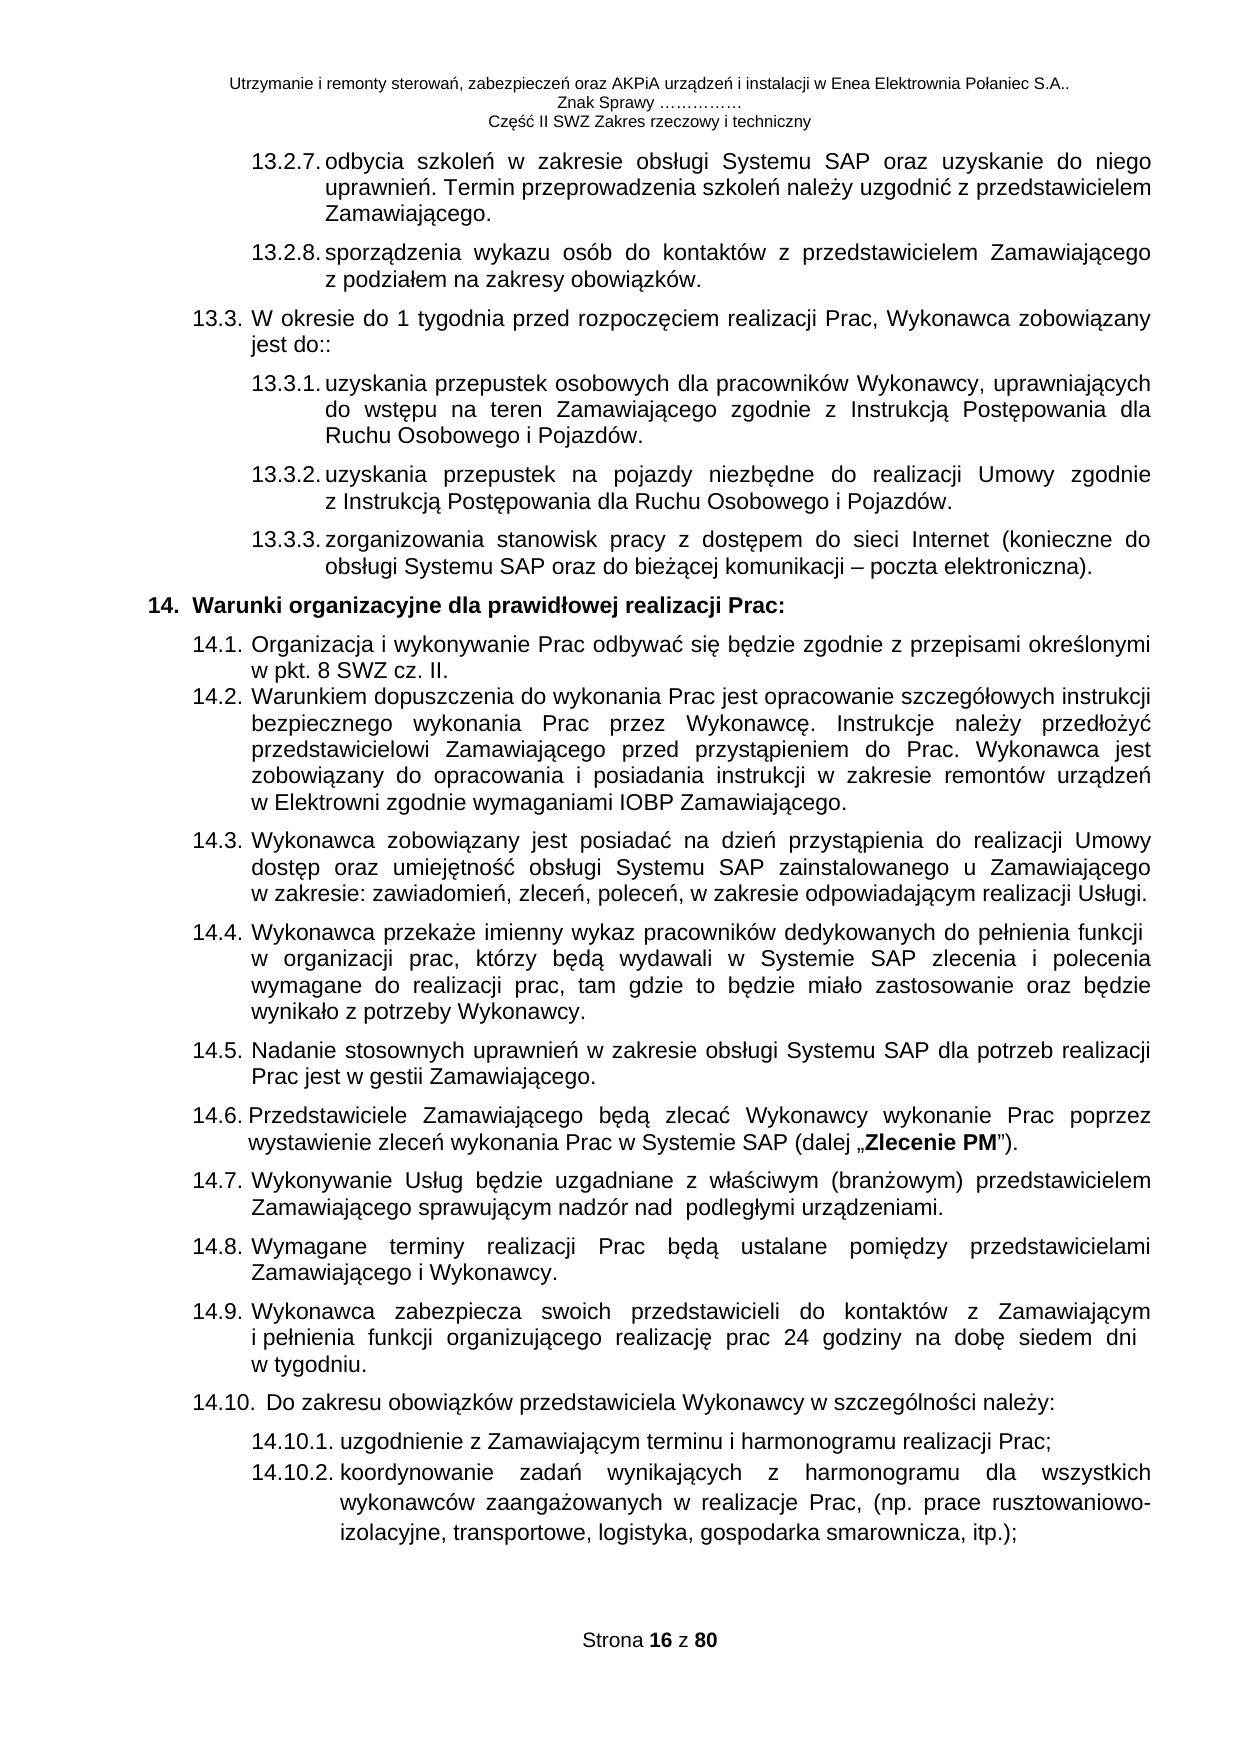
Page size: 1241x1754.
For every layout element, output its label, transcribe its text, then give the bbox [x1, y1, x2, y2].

list Warunki organizacyjne dla prawidłowej realizacji Prac: [148, 592, 1152, 618]
list W okresie do 1 tygodnia przed rozpoczęciem realizacji Prac, Wykonawca zobowiązany jest do:: [192, 304, 1152, 357]
list Wykonawca zobowiązany jest posiadać na dzień przystąpienia do realizacji Umowy dostęp oraz umiejętność obsługi Systemu SAP zainstalowanego u Zamawiającego w zakresie: zawiadomień, zleceń, poleceń, w zakresie odpowiadającym realizacji Usługi. [192, 827, 1152, 907]
list Organizacja i wykonywanie Prac odbywać się będzie zgodnie z przepisami określonymi w pkt. 8 SWZ cz. II. [192, 631, 1152, 683]
list Nadanie stosownych uprawnień w zakresie obsługi Systemu SAP dla potrzeb realizacji Prac jest w gestii Zamawiającego. [192, 1037, 1152, 1090]
list zorganizowania stanowisk pracy z dostępem do sieci Internet (konieczne do obsługi Systemu SAP oraz do bieżącej komunikacji – poczta elektroniczna). [251, 526, 1152, 579]
list sporządzenia wykazu osób do kontaktów z przedstawicielem Zamawiającego z podziałem na zakresy obowiązków. [251, 239, 1152, 292]
list odbycia szkoleń w zakresie obsługi Systemu SAP oraz uzyskanie do niego uprawnień. Termin przeprowadzenia szkoleń należy uzgodnić z przedstawicielem Zamawiającego. [251, 148, 1152, 227]
list uzyskania przepustek osobowych dla pracowników Wykonawcy, uprawniających do wstępu na teren Zamawiającego zgodnie z Instrukcją Postępowania dla Ruchu Osobowego i Pojazdów. [251, 370, 1152, 449]
list uzgodnienie z Zamawiającym terminu i harmonogramu realizacji Prac; [251, 1428, 1152, 1454]
list Do zakresu obowiązków przedstawiciela Wykonawcy w szczególności należy: [192, 1389, 1152, 1416]
list Przedstawiciele Zamawiającego będą zlecać Wykonawcy wykonanie Prac poprzez wystawienie zleceń wykonania Prac w Systemie SAP (dalej „Zlecenie PM”). [192, 1102, 1152, 1155]
list uzyskania przepustek na pojazdy niezbędne do realizacji Umowy zgodnie z Instrukcją Postępowania dla Ruchu Osobowego i Pojazdów. [251, 461, 1152, 514]
list koordynowanie zadań wynikających z harmonogramu dla wszystkich wykonawców zaangażowanych w realizacje Prac, (np. prace rusztowaniowo-izolacyjne, transportowe, logistyka, gospodarka smarownicza, itp.); [251, 1458, 1152, 1545]
list Wykonywanie Usług będzie uzgadniane z właściwym (branżowym) przedstawicielem Zamawiającego sprawującym nadzór nad podległymi urządzeniami. [192, 1167, 1152, 1220]
list Wymagane terminy realizacji Prac będą ustalane pomiędzy przedstawicielami Zamawiającego i Wykonawcy. [192, 1233, 1152, 1285]
list Warunkiem dopuszczenia do wykonania Prac jest opracowanie szczegółowych instrukcji bezpiecznego wykonania Prac przez Wykonawcę. Instrukcje należy przedłożyć przedstawicielowi Zamawiającego przed przystąpieniem do Prac. Wykonawca jest zobowiązany do opracowania i posiadania instrukcji w zakresie remontów urządzeń w Elektrowni zgodnie wymaganiami IOBP Zamawiającego. [192, 683, 1152, 815]
list Wykonawca przekaże imienny wykaz pracowników dedykowanych do pełnienia funkcji w organizacji prac, którzy będą wydawali w Systemie SAP zlecenia i polecenia wymagane do realizacji prac, tam gdzie to będzie miało zastosowanie oraz będzie wynikało z potrzeby Wykonawcy. [192, 919, 1152, 1024]
list Wykonawca zabezpiecza swoich przedstawicieli do kontaktów z Zamawiającym i pełnienia funkcji organizującego realizację prac 24 godziny na dobę siedem dni w tygodniu. [192, 1298, 1152, 1377]
